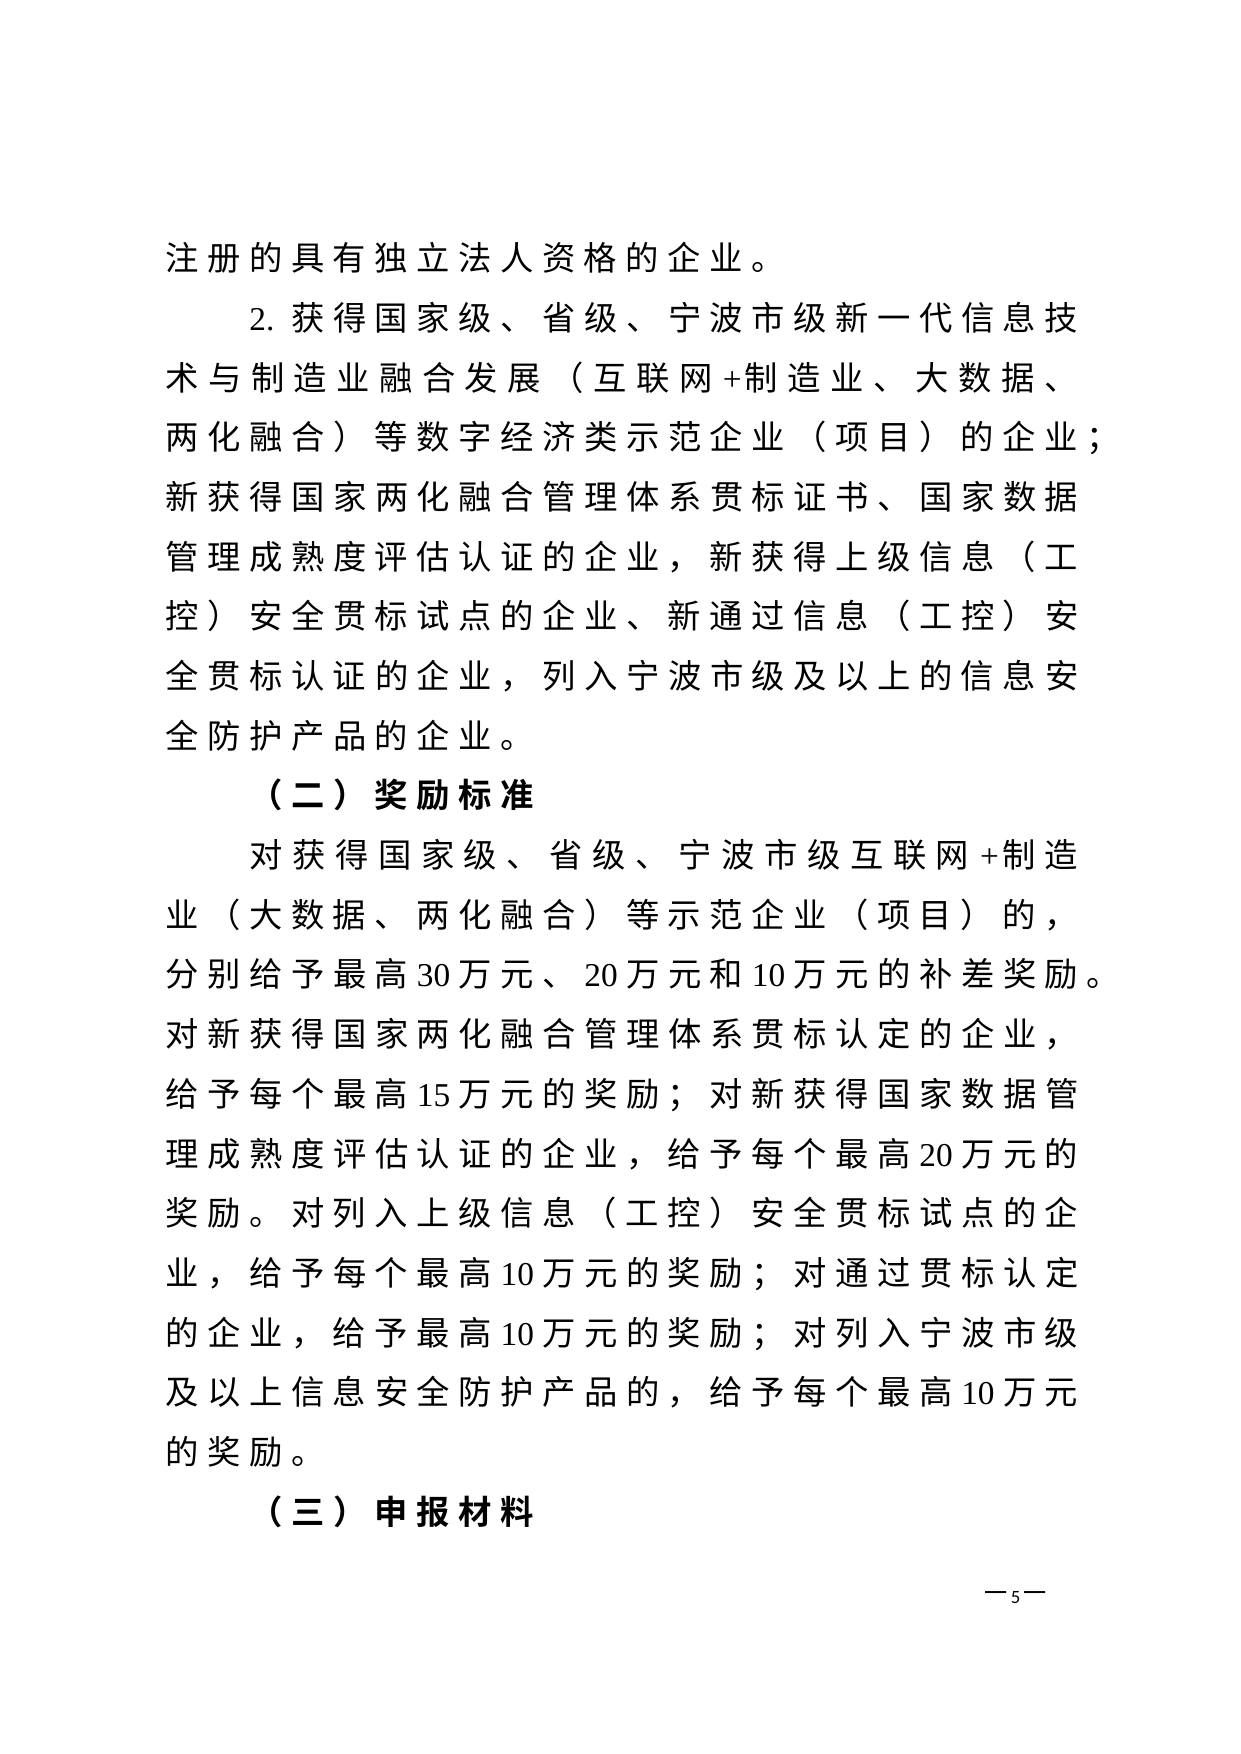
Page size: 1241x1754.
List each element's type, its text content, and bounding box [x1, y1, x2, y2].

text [165, 226, 1087, 286]
text 2.获得国家级、省级、宁波市级新一代信息技术与制造业融合发展（互联网+制造业、大数据、两化融合）等数字经济类示范企业（项目）的企业；新获得国家两化融合管理体系贯标证书、国家数据管理成熟度评估认证的企业，新获得上级信息（工控）安全贯标试点的企业、新通过信息（工控）安全贯标认证的企业，列入宁波市级及以上的信息安全防护产品的企业。 [165, 286, 1087, 763]
text （二）奖励标准 [165, 763, 1087, 823]
text （三）申报材料 [165, 1480, 1087, 1539]
text 对获得国家级、省级、宁波市级互联网+制造业（大数据、两化融合）等示范企业（项目）的，分别给予最高30万元、20万元和10万元的补差奖励。对新获得国家两化融合管理体系贯标认定的企业，给予每个最高15万元的奖励；对新获得国家数据管理成熟度评估认证的企业，给予每个最高20万元的奖励。对列入上级信息（工控）安全贯标试点的企业，给予每个最高10万元的奖励；对通过贯标认定的企业，给予最高10万元的奖励；对列入宁波市级及以上信息安全防护产品的，给予每个最高10万元的奖励。 [165, 823, 1087, 1480]
